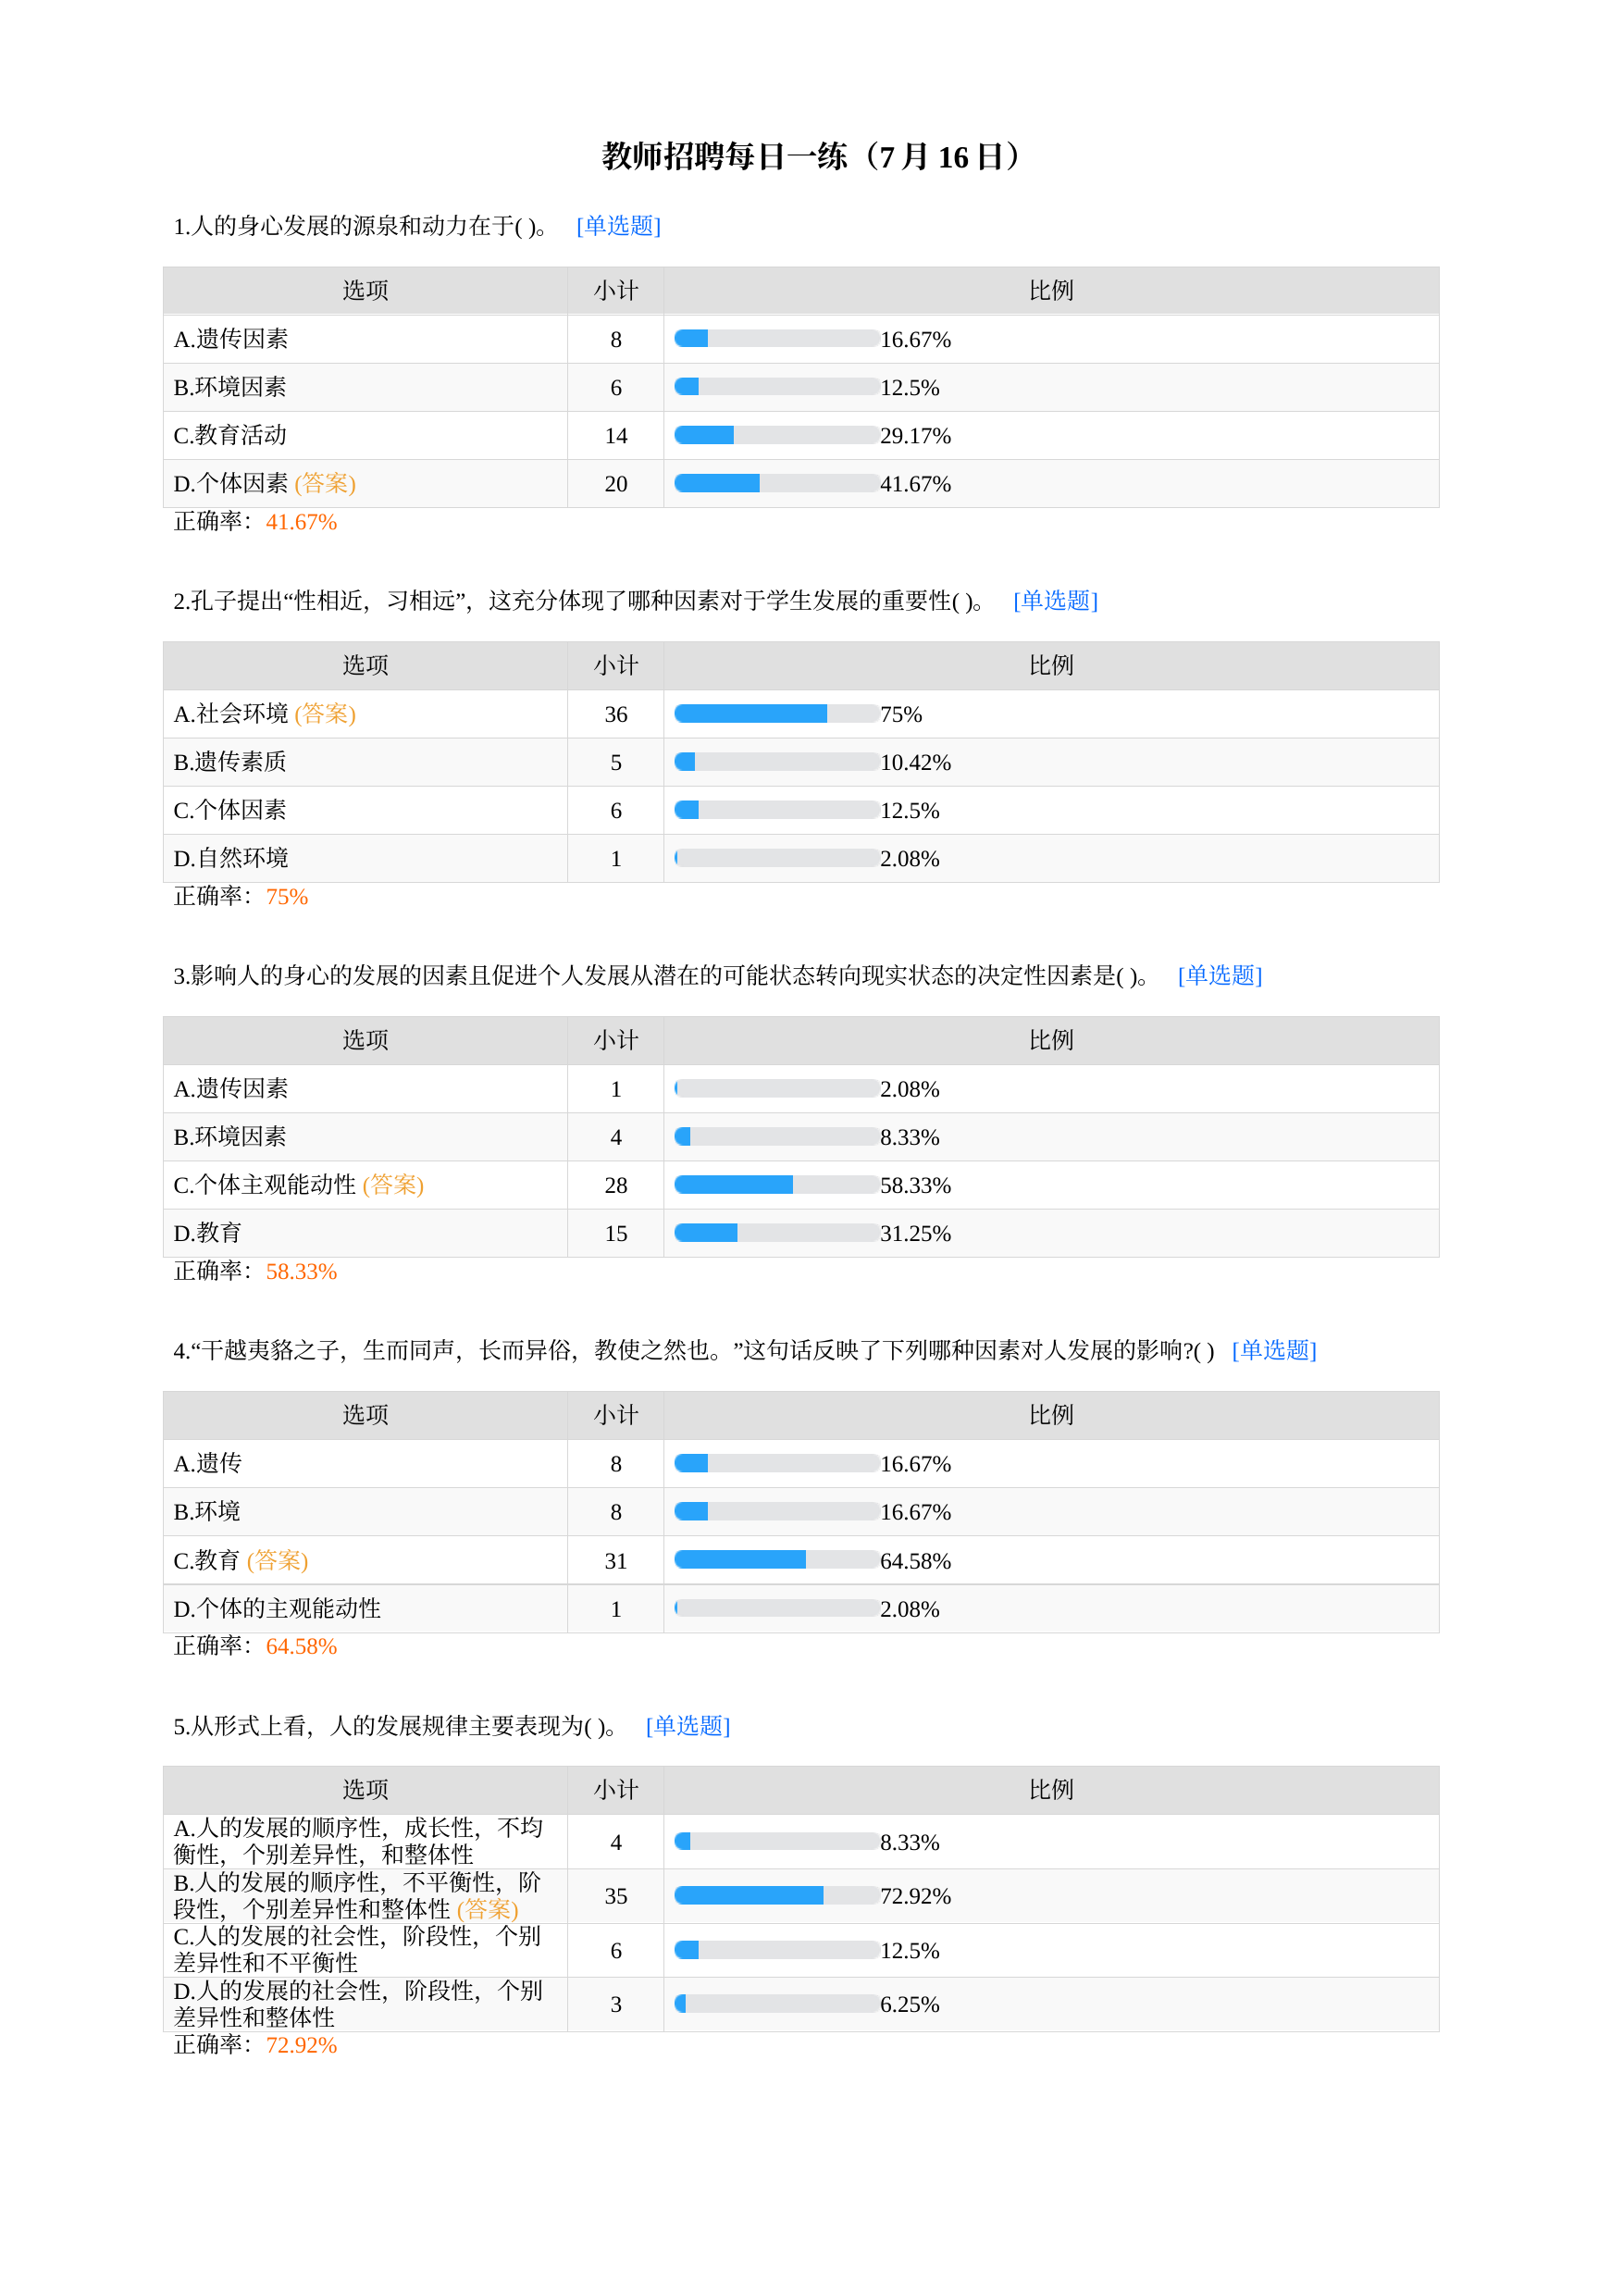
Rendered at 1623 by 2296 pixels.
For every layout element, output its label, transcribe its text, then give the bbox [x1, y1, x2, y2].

table_header 比例 [664, 1767, 1439, 1814]
table_cell 8 [568, 316, 663, 363]
table_cell 16.67% [664, 1440, 1439, 1487]
table_header 比例 [664, 1392, 1439, 1439]
table_cell D.个体的主观能动性 [164, 1585, 567, 1632]
text 2.孔子提出“性相近，习相远”，这充分体现了哪种因素对于学生发展的重要性( )。 [单选题] [173, 588, 1449, 614]
table_header 选项 [164, 642, 567, 689]
text 正确率：75% [173, 883, 1449, 910]
picture [675, 1175, 881, 1194]
table_cell 3 [568, 1978, 663, 2030]
picture [675, 849, 881, 867]
table_cell 31 [568, 1536, 663, 1583]
table_cell 1 [568, 1065, 663, 1112]
picture [675, 752, 881, 771]
table_cell 10.42% [664, 738, 1439, 786]
text 4.“干越夷貉之子，生而同声，长而异俗，教使之然也。”这句话反映了下列哪种因素对人发展的影响?( ) [单选题] [173, 1338, 1449, 1364]
picture [675, 800, 881, 819]
table_cell 41.67% [664, 460, 1439, 507]
table_cell D.个体因素 (答案) [164, 460, 567, 507]
table_cell 5 [568, 738, 663, 786]
table_cell D.自然环境 [164, 835, 567, 882]
picture [675, 1832, 881, 1850]
table_cell 1 [568, 1585, 663, 1632]
table_cell B.环境 [164, 1488, 567, 1535]
picture [675, 1502, 881, 1520]
table_header 小计 [568, 1392, 663, 1439]
table_cell 12.5% [664, 787, 1439, 834]
picture [675, 1886, 881, 1905]
table_cell 6 [568, 364, 663, 411]
table_cell B.遗传素质 [164, 738, 567, 786]
text 1.人的身心发展的源泉和动力在于( )。 [单选题] [173, 213, 1449, 240]
table_cell 4 [568, 1815, 663, 1868]
table_cell B.人的发展的顺序性，不平衡性，阶段性，个别差异性和整体性 (答案) [164, 1869, 567, 1922]
table_cell A.人的发展的顺序性，成长性，不均衡性，个别差异性，和整体性 [164, 1815, 567, 1868]
table_cell 6 [568, 1924, 663, 1977]
text 正确率：58.33% [173, 1258, 1449, 1285]
table_cell 2.08% [664, 835, 1439, 882]
picture [675, 329, 881, 347]
table_cell 58.33% [664, 1161, 1439, 1209]
table_cell 16.67% [664, 1488, 1439, 1535]
table_header 比例 [664, 642, 1439, 689]
table_cell A.遗传 [164, 1440, 567, 1487]
table_cell B.环境因素 [164, 1113, 567, 1160]
picture [675, 1079, 881, 1098]
table_cell 31.25% [664, 1210, 1439, 1257]
table_cell D.教育 [164, 1210, 567, 1257]
table_cell 16.67% [664, 316, 1439, 363]
table_cell 2.08% [664, 1065, 1439, 1112]
table_header 选项 [164, 1017, 567, 1064]
table_cell C.个体因素 [164, 787, 567, 834]
table_cell A.遗传因素 [164, 316, 567, 363]
table_cell C.教育 (答案) [164, 1536, 567, 1583]
picture [675, 1454, 881, 1472]
table_cell A.遗传因素 [164, 1065, 567, 1112]
picture [675, 378, 881, 395]
text 3.影响人的身心的发展的因素且促进个人发展从潜在的可能状态转向现实状态的决定性因素是( )。 [单选题] [173, 962, 1449, 989]
table_cell 4 [568, 1113, 663, 1160]
table_header 小计 [568, 642, 663, 689]
table_cell 75% [664, 690, 1439, 738]
picture [675, 1599, 881, 1617]
table_header 小计 [568, 1767, 663, 1814]
table_cell A.社会环境 (答案) [164, 690, 567, 738]
picture [675, 1550, 881, 1569]
picture [675, 474, 881, 492]
table_header 比例 [664, 1017, 1439, 1064]
table_cell 6.25% [664, 1978, 1439, 2030]
text 5.从形式上看，人的发展规律主要表现为( )。 [单选题] [173, 1713, 1449, 1739]
text 正确率：72.92% [173, 2032, 1449, 2058]
table_cell 6 [568, 787, 663, 834]
table_header 小计 [568, 1017, 663, 1064]
text 教师招聘每日一练（7月16日） [173, 139, 1449, 174]
table_cell 2.08% [664, 1585, 1439, 1632]
table_header 比例 [664, 267, 1439, 314]
picture [675, 704, 881, 723]
table_header 小计 [568, 267, 663, 314]
table_header 选项 [164, 1767, 567, 1814]
picture [675, 1994, 881, 2013]
text 正确率：41.67% [173, 508, 1449, 535]
table_cell 29.17% [664, 412, 1439, 459]
table_cell 28 [568, 1161, 663, 1209]
picture [675, 1941, 881, 1959]
table_cell 12.5% [664, 364, 1439, 411]
table_cell 12.5% [664, 1924, 1439, 1977]
table_cell 64.58% [664, 1536, 1439, 1583]
table_cell C.教育活动 [164, 412, 567, 459]
text 正确率：64.58% [173, 1632, 1449, 1659]
picture [675, 1223, 881, 1242]
table_cell C.人的发展的社会性，阶段性，个别差异性和不平衡性 [164, 1924, 567, 1977]
table_header 选项 [164, 1392, 567, 1439]
table_header 选项 [164, 267, 567, 314]
table_cell B.环境因素 [164, 364, 567, 411]
table_cell 1 [568, 835, 663, 882]
table_cell 15 [568, 1210, 663, 1257]
picture [675, 426, 881, 444]
table_cell C.个体主观能动性 (答案) [164, 1161, 567, 1209]
table_cell 72.92% [664, 1869, 1439, 1922]
table_cell 8.33% [664, 1113, 1439, 1160]
table_cell 36 [568, 690, 663, 738]
table_cell 8.33% [664, 1815, 1439, 1868]
table_cell 8 [568, 1440, 663, 1487]
table_cell 35 [568, 1869, 663, 1922]
picture [675, 1127, 881, 1146]
table_cell 8 [568, 1488, 663, 1535]
table_cell 20 [568, 460, 663, 507]
table_cell D.人的发展的社会性，阶段性，个别差异性和整体性 [164, 1978, 567, 2030]
table_cell 14 [568, 412, 663, 459]
